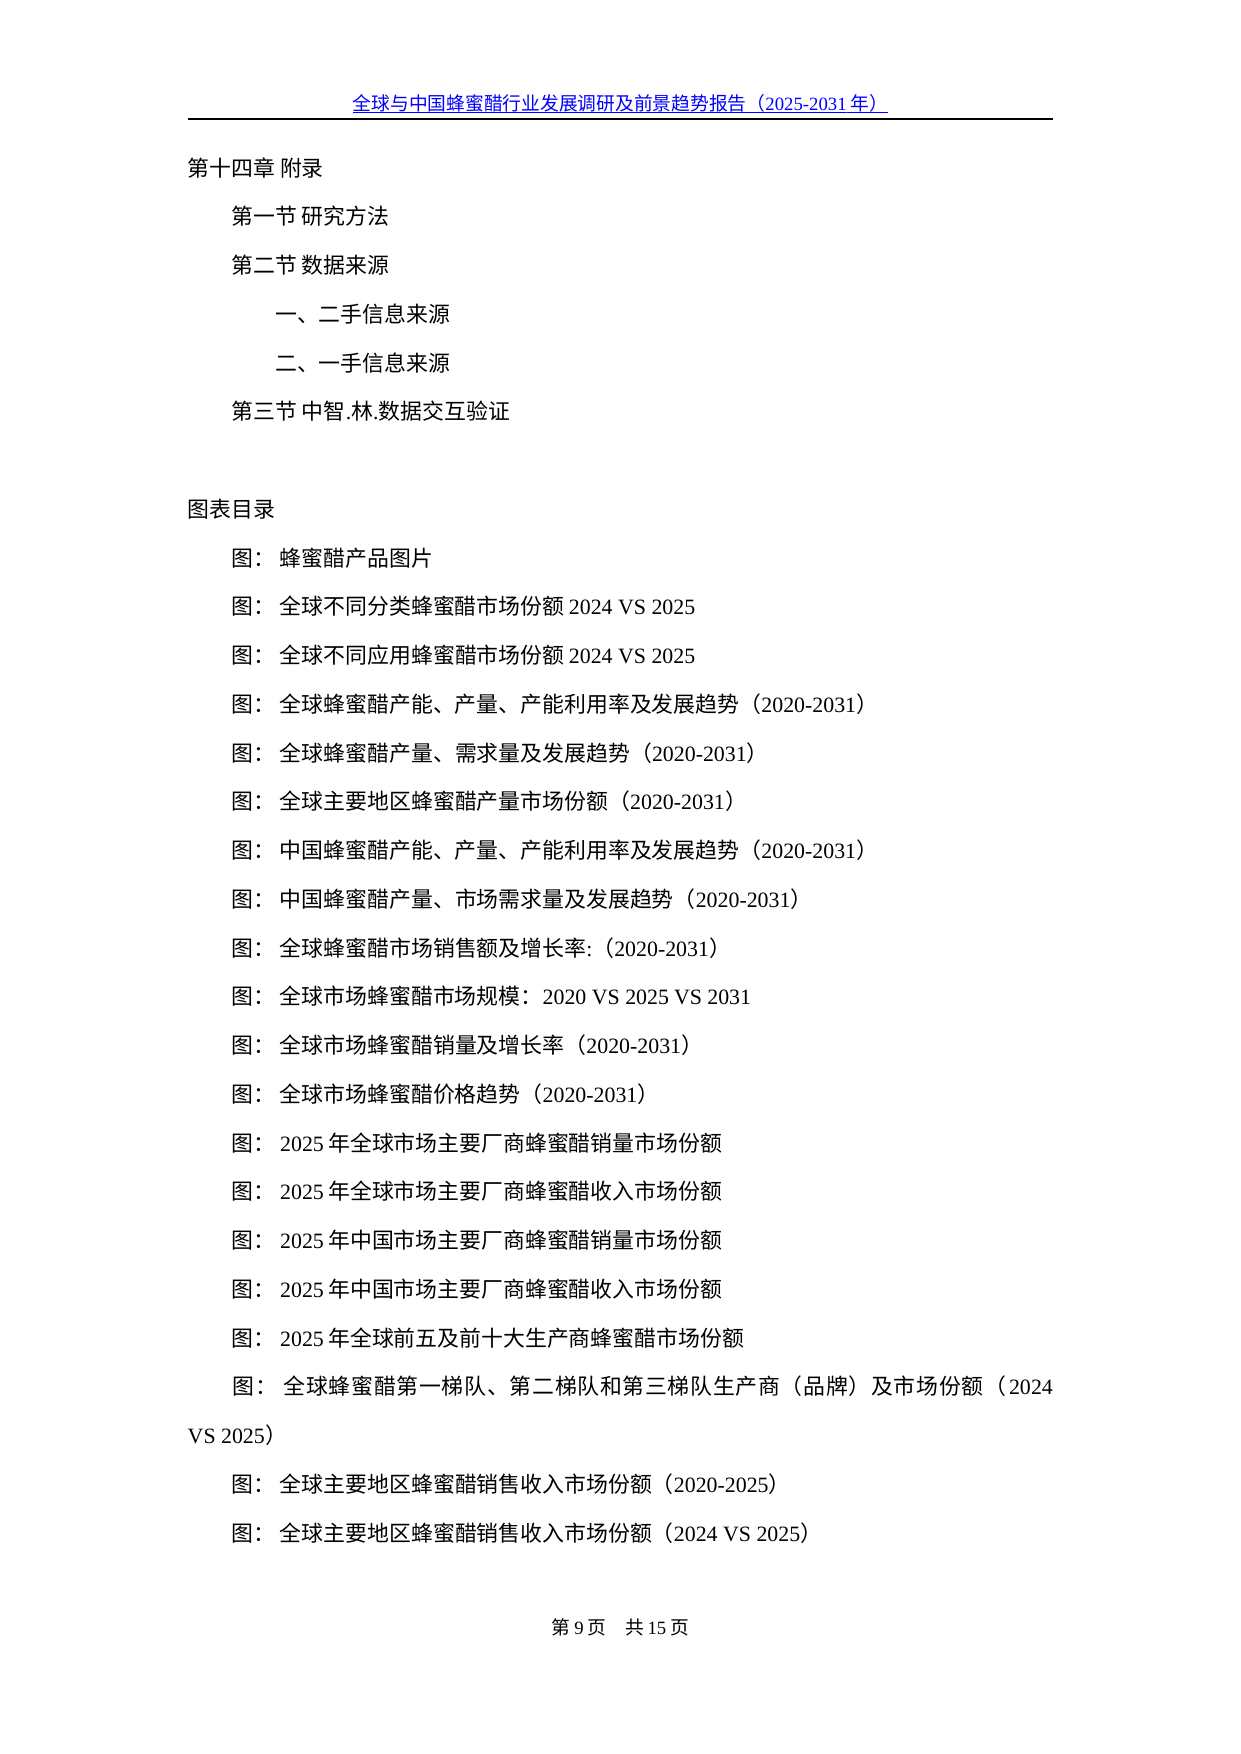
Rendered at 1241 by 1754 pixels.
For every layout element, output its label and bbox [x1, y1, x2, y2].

text [187, 150, 1053, 1548]
